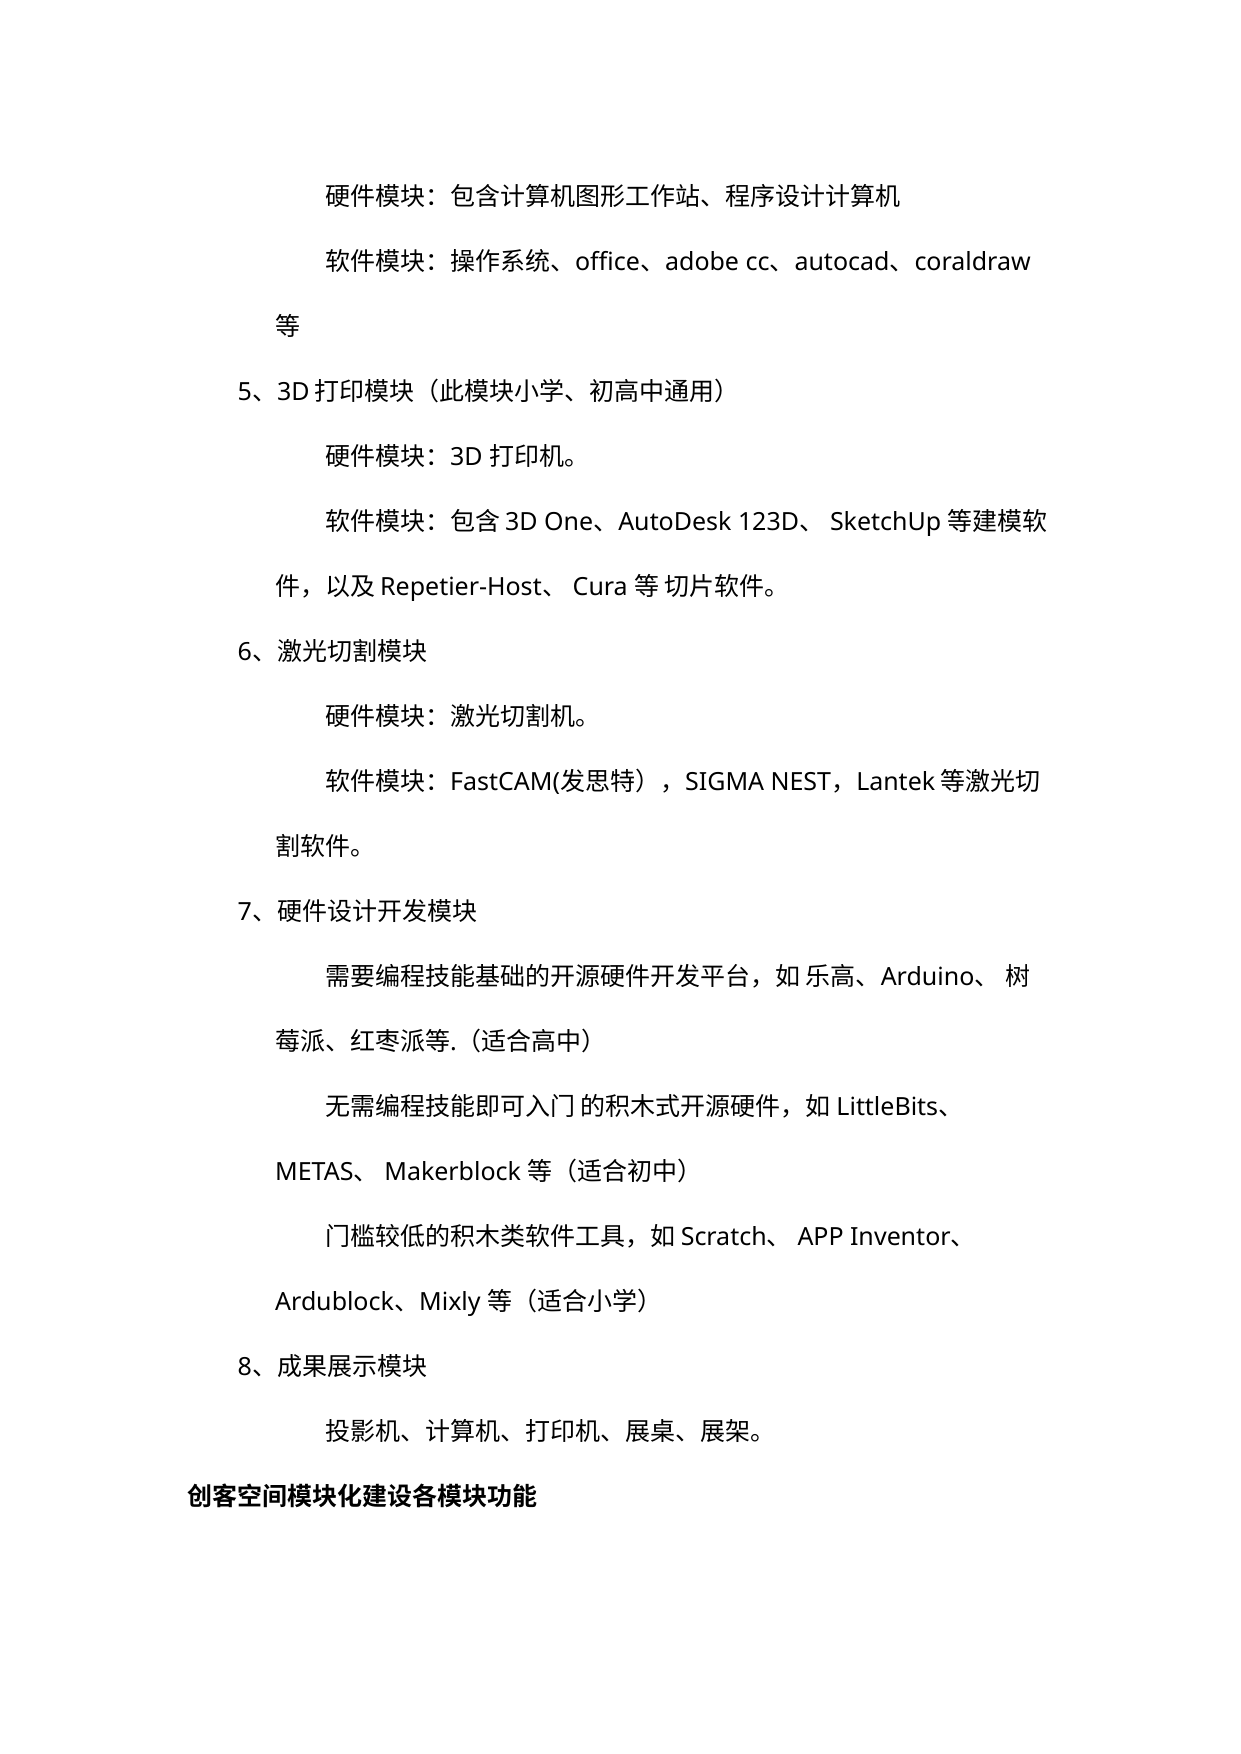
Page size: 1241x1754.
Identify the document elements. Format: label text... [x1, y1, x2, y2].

text 创客空间模块化建设各模块功能 [187, 1462, 1053, 1527]
text 投影机、计算机、打印机、展桌、展架。 [275, 1397, 1053, 1462]
text 硬件模块：3D 打印机。 [275, 422, 1053, 487]
text 8、成果展示模块 [187, 1332, 1053, 1397]
text 无需编程技能即可入门 的积木式开源硬件，如 LittleBits、 METAS、 Makerblock 等（适合初中） [275, 1072, 1053, 1202]
text 软件模块：FastCAM(发思特），SIGMA NEST，Lantek等激光切割软件。 [275, 747, 1053, 877]
text 软件模块：操作系统、office、adobe cc、autocad、coraldraw等 [275, 227, 1053, 357]
text 硬件模块：包含计算机图形工作站、程序设计计算机 [275, 162, 1053, 227]
text 7、硬件设计开发模块 [187, 877, 1053, 942]
text 硬件模块：激光切割机。 [275, 682, 1053, 747]
text 门槛较低的积木类软件工具，如 Scratch、 APP Inventor、 Ardublock、Mixly 等（适合小学） [275, 1202, 1053, 1332]
text 软件模块：包含3D One、AutoDesk 123D、 SketchUp 等建模软件，以及Repetier-Host、 Cura 等 切片软件。 [275, 487, 1053, 617]
text 5、3D打印模块（此模块小学、初高中通用） [187, 357, 1053, 422]
text 需要编程技能基础的开源硬件开发平台，如 乐高、Arduino、 树莓派、红枣派等.（适合高中） [275, 942, 1053, 1072]
text 6、激光切割模块 [187, 617, 1053, 682]
